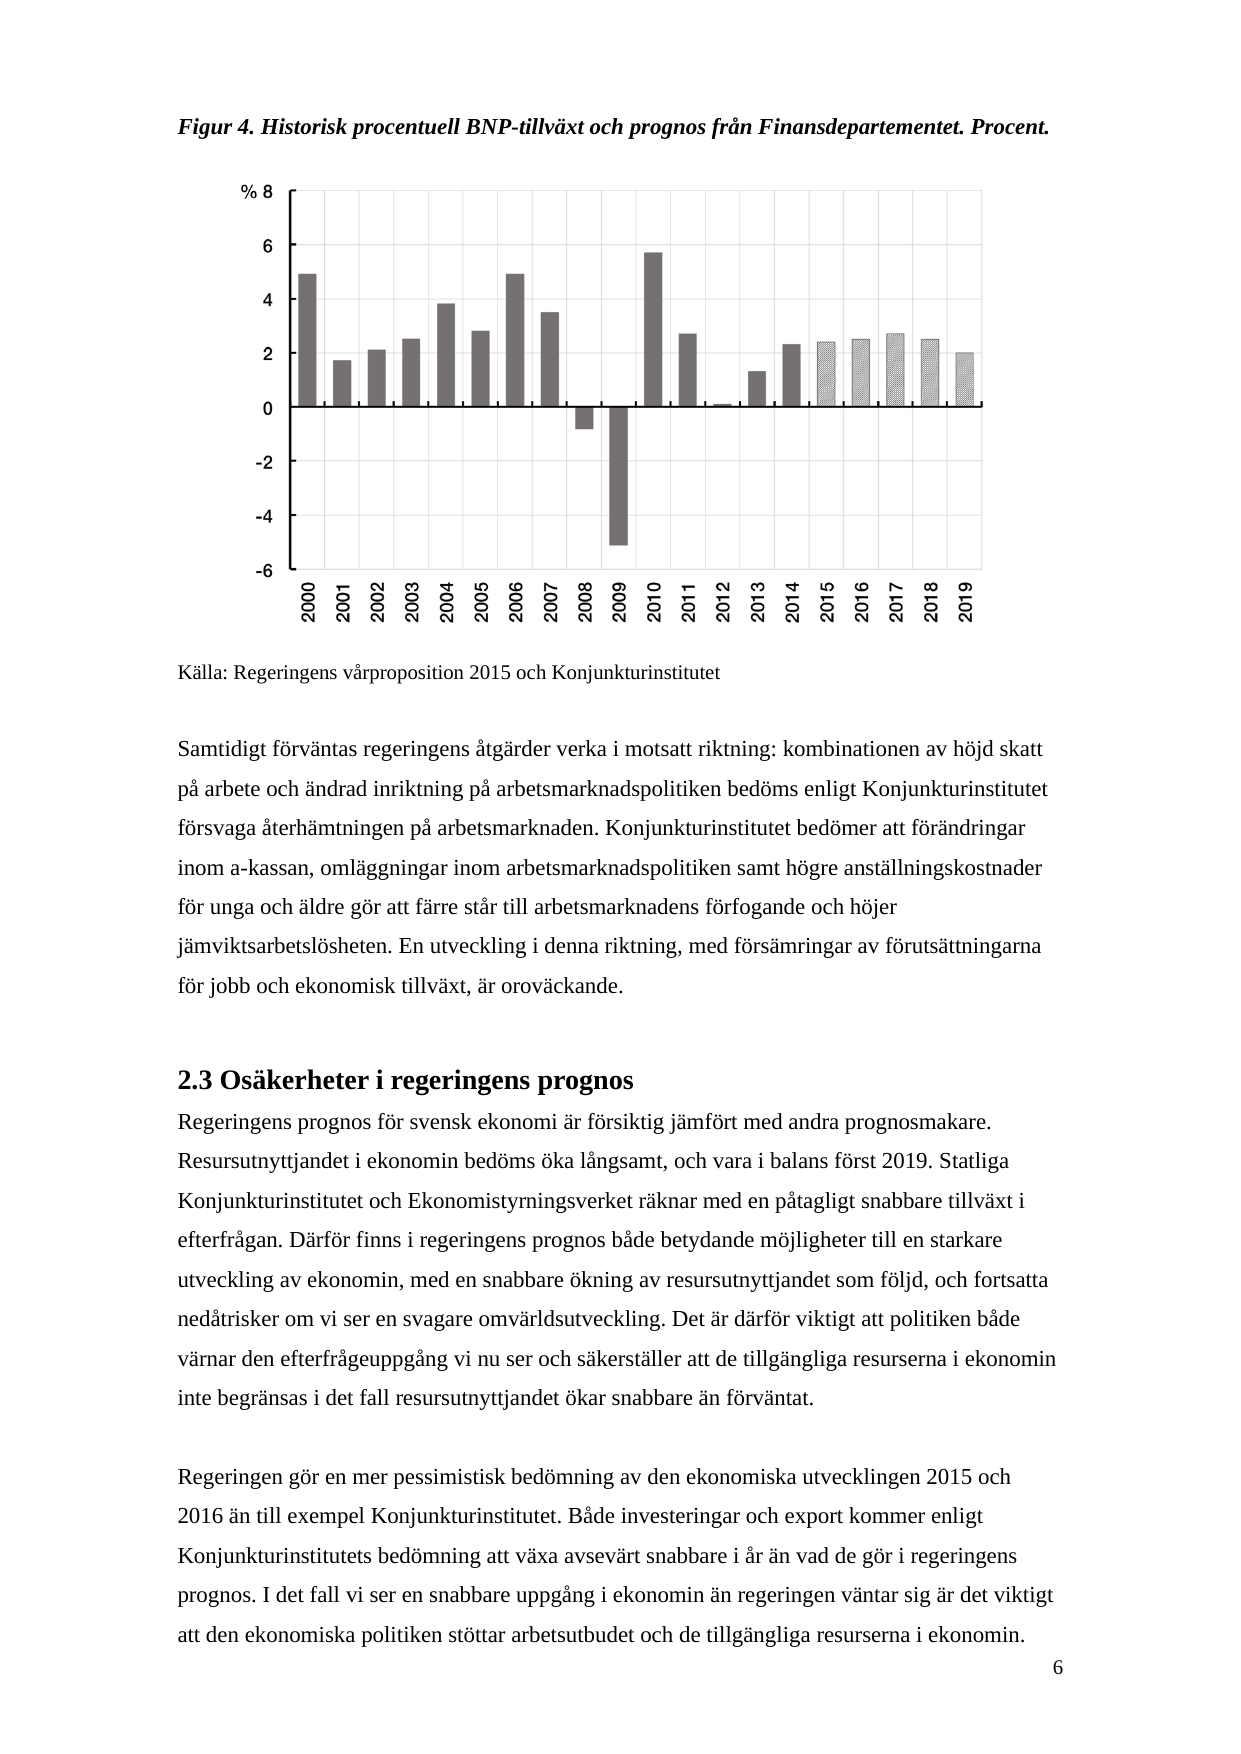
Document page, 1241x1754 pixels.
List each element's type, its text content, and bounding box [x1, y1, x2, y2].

subtitle 2.3 Osäkerheter i regeringens prognos [177, 1063, 1063, 1095]
text Källa: Regeringens vårproposition 2015 och Konjunkturinstitutet [177, 660, 1063, 684]
text Regeringens prognos för svensk ekonomi är försiktig jämfört med andra prognosmakare. Resursutnyttjandet i ekonomin bedöms öka långsamt, och vara i balans först 2019. Statliga Konjunkturinstitutet och Ekonomistyrningsverket räknar med en påtagligt snabbare tillväxt i efterfrågan. Därför finns i regeringens prognos både betydande möjligheter till en starkare utveckling av ekonomin, med en snabbare ökning av resursutnyttjandet som följd, och fortsatta nedåtrisker om vi ser en svagare omvärldsutveckling. Det är därför viktigt att politiken både värnar den efterfrågeuppgång vi nu ser och säkerställer att de tillgängliga resurserna i ekonomin inte begränsas i det fall resursutnyttjandet ökar snabbare än förväntat. [177, 1108, 1063, 1411]
text Samtidigt förväntas regeringens åtgärder verka i motsatt riktning: kombinationen av höjd skatt på arbete och ändrad inriktning på arbetsmarknadspolitiken bedöms enligt Konjunkturinstitutet försvaga återhämtningen på arbetsmarknaden. Konjunkturinstitutet bedömer att förändringar inom a-kassan, omläggningar inom arbetsmarknadspolitiken samt högre anställningskostnader för unga och äldre gör att färre står till arbetsmarknadens förfogande och höjer jämviktsarbetslösheten. En utveckling i denna riktning, med försämringar av förutsättningarna för jobb och ekonomisk tillväxt, är oroväckande. [177, 735, 1063, 998]
picture [216, 152, 1024, 646]
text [177, 1463, 1063, 1647]
text Figur 4. Historisk procentuell BNP-tillväxt och prognos från Finansdepartementet. Procent. [177, 113, 1063, 140]
